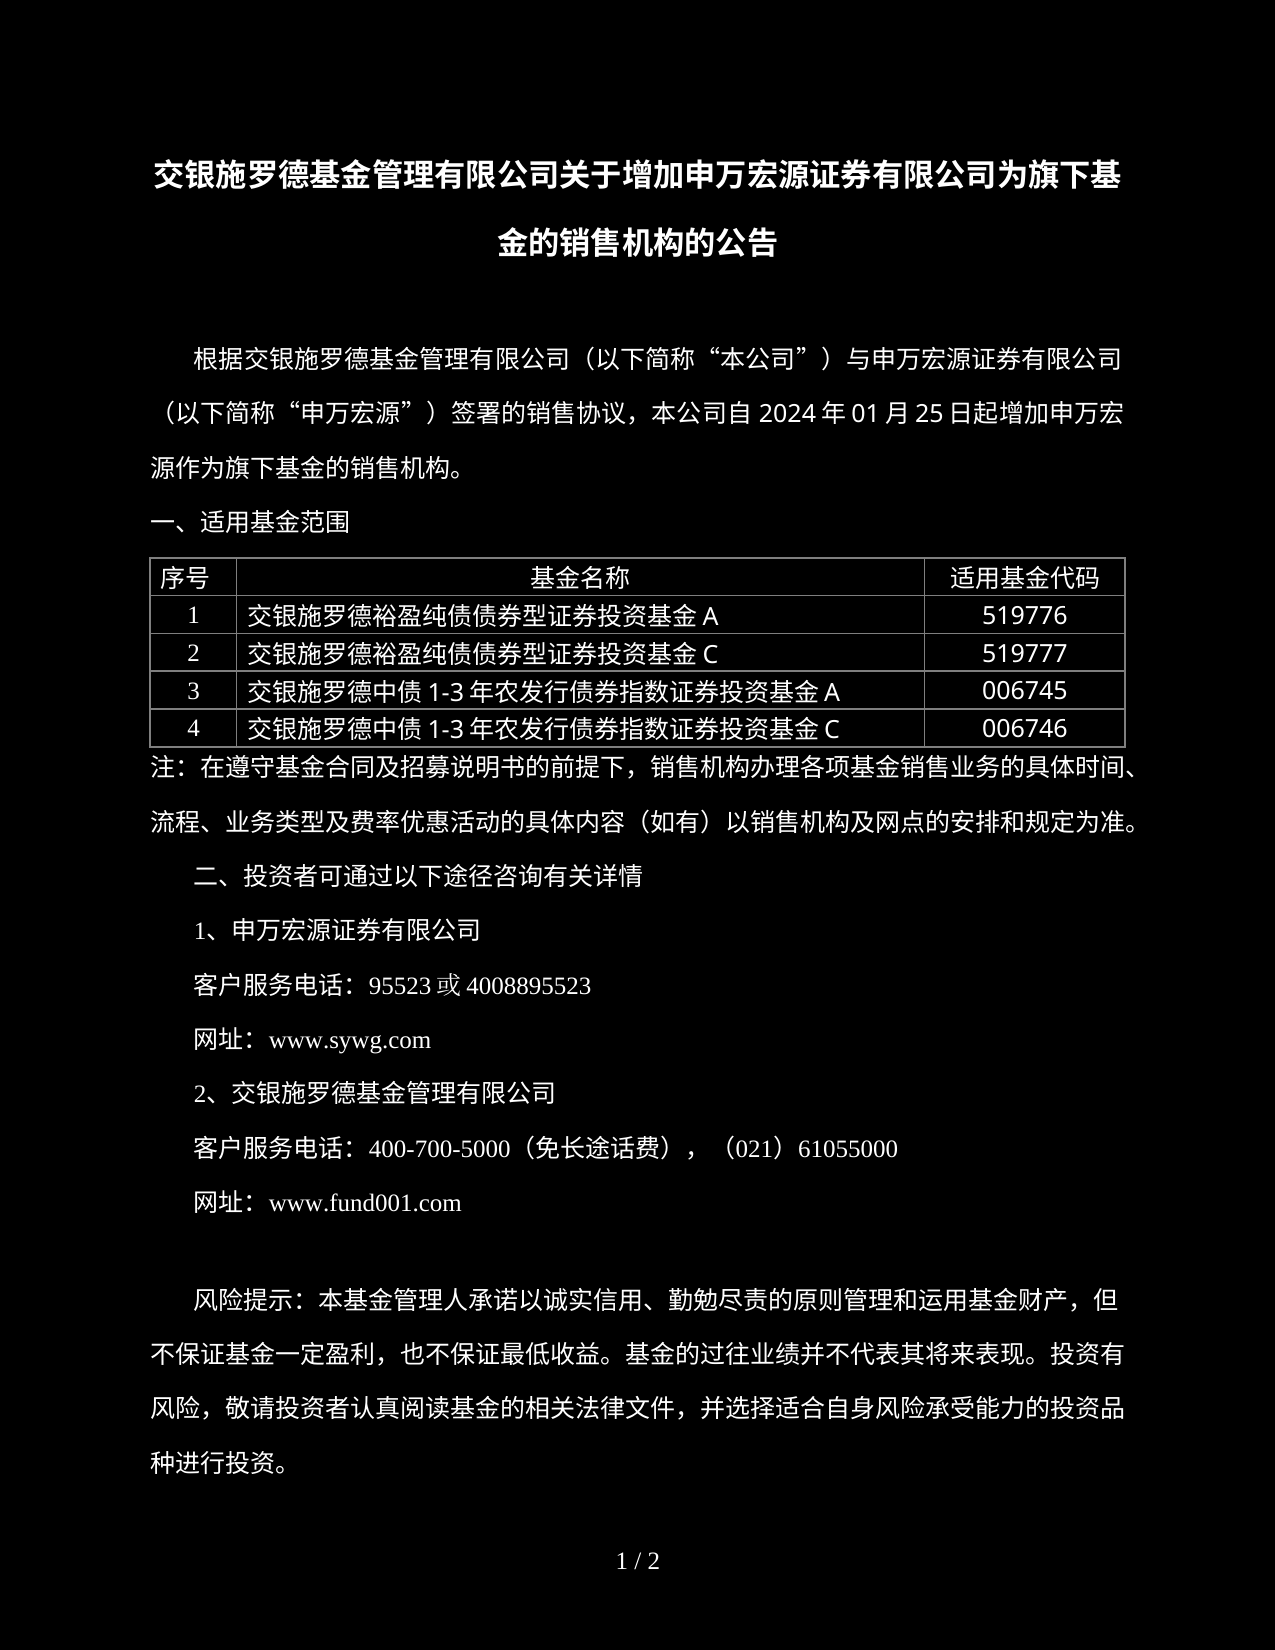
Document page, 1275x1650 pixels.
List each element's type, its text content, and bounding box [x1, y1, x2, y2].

text 风险提示：本基金管理人承诺以诚实信用、勤勉尽责的原则管理和运用基金财产，但不保证基金一定盈利，也不保证最低收益。基金的过往业绩并不代表其将来表现。投资有风险，敬请投资者认真阅读基金的相关法律文件，并选择适合自身风险承受能力的投资品种进行投资。 [150, 1280, 1125, 1479]
table_cell 519776 [925, 596, 1124, 633]
text 2、交银施罗德基金管理有限公司 [150, 1074, 1125, 1110]
table_cell 交银施罗德裕盈纯债债券型证券投资基金C [237, 634, 924, 670]
table_cell 交银施罗德裕盈纯债债券型证券投资基金A [237, 596, 924, 633]
text 注：在遵守基金合同及招募说明书的前提下，销售机构办理各项基金销售业务的具体时间、流程、业务类型及费率优惠活动的具体内容（如有）以销售机构及网点的安排和规定为准。 [150, 748, 1125, 838]
table_cell 519777 [925, 634, 1124, 670]
table_header 序号 [151, 559, 236, 595]
table_cell 交银施罗德中债1-3年农发行债券指数证券投资基金C [237, 710, 924, 746]
table_cell 交银施罗德中债1-3年农发行债券指数证券投资基金A [237, 672, 924, 708]
text 二、投资者可通过以下途径咨询有关详情 [150, 856, 1125, 893]
text 交银施罗德基金管理有限公司关于增加申万宏源证券有限公司为旗下基金的销售机构的公告 [150, 150, 1125, 263]
table_header 适用基金代码 [925, 559, 1124, 595]
text 客户服务电话：95523或4008895523 [150, 965, 1125, 1001]
table_cell 3 [151, 672, 236, 708]
text 根据交银施罗德基金管理有限公司（以下简称“本公司”）与申万宏源证券有限公司（以下简称“申万宏源”）签署的销售协议，本公司自2024年01月25日起增加申万宏源作为旗下基金的销售机构。 [150, 339, 1125, 484]
text 一、适用基金范围 [150, 503, 1125, 539]
table_cell 006746 [925, 710, 1124, 746]
table_header 基金名称 [237, 559, 924, 595]
text 网址：www.fund001.com [150, 1183, 1125, 1219]
table_cell 1 [151, 596, 236, 633]
text 网址：www.sywg.com [150, 1019, 1125, 1056]
table_cell 2 [151, 634, 236, 670]
text 客户服务电话：400-700-5000（免长途话费），（021）61055000 [150, 1128, 1125, 1164]
table_cell 006745 [925, 672, 1124, 708]
table_cell 4 [151, 710, 236, 746]
text 1、申万宏源证券有限公司 [150, 911, 1125, 947]
